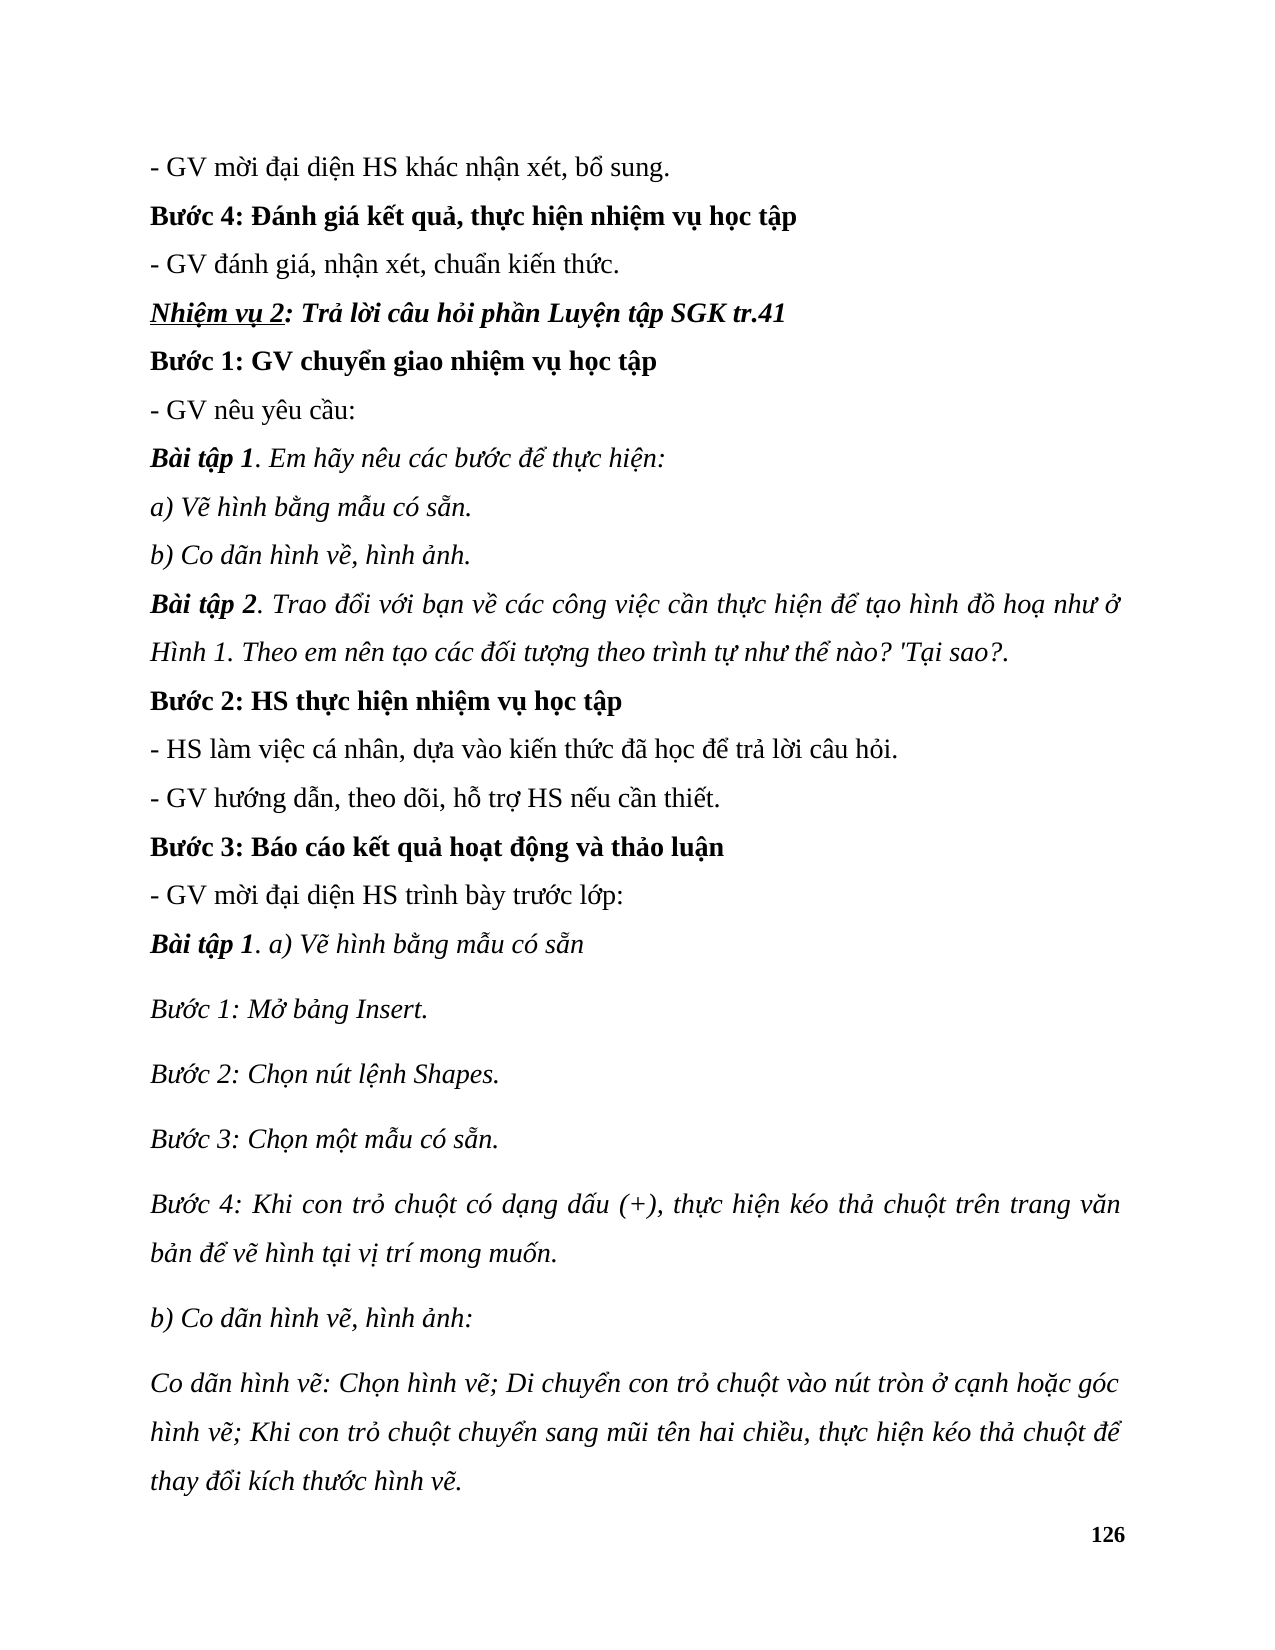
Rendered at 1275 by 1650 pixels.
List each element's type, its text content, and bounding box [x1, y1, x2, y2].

text Bước 1: Mở bảng Insert. [150, 992, 1125, 1024]
text Bước 4: Đánh giá kết quả, thực hiện nhiệm vụ học tập [150, 198, 1125, 231]
text Nhiệm vụ 2: Trả lời câu hỏi phần Luyện tập SGK tr.41 [150, 296, 1125, 328]
text Bước 1: GV chuyển giao nhiệm vụ học tập [150, 344, 1125, 377]
text Bước 2: Chọn nút lệnh Shapes. [150, 1057, 1125, 1089]
text - GV đánh giá, nhận xét, chuẩn kiến thức. [150, 247, 1125, 279]
text b) Co dãn hình về, hình ảnh. [150, 538, 1125, 571]
text Bước 2: HS thực hiện nhiệm vụ học tập [150, 684, 1125, 716]
text Bài tập 1. Em hãy nêu các bước để thực hiện: [150, 441, 1125, 474]
text Co dãn hình vẽ: Chọn hình vẽ; Di chuyển con trỏ chuột vào nút tròn ở cạnh hoặc góc hình vẽ; Khi con trỏ chuột chuyển sang mũi tên hai chiều, thực hiện kéo thả chuột để thay đổi kích thước hình vẽ. [150, 1366, 1125, 1496]
text - GV nêu yêu cầu: [150, 393, 1125, 425]
text a) Vẽ hình bằng mẫu có sẵn. [150, 490, 1125, 522]
text Bước 4: Khi con trỏ chuột có dạng dấu (+), thực hiện kéo thả chuột trên trang văn bản để vẽ hình tại vị trí mong muốn. [150, 1187, 1125, 1268]
text - GV mời đại diện HS khác nhận xét, bổ sung. [150, 150, 1125, 182]
text - HS làm việc cá nhân, dựa vào kiến thức đã học để trả lời câu hỏi. [150, 732, 1125, 765]
text Bước 3: Báo cáo kết quả hoạt động và thảo luận [150, 829, 1125, 862]
text b) Co dãn hình vẽ, hình ảnh: [150, 1301, 1125, 1334]
text Bài tập 2. Trao đổi với bạn về các công việc cần thực hiện để tạo hình đồ hoạ như ở Hình 1. Theo em nên tạo các đối tượng theo trình tự như thể nào? 'Tại sao?. [150, 587, 1125, 668]
text Bước 3: Chọn một mẫu có sẵn. [150, 1122, 1125, 1155]
text Bài tập 1. a) Vẽ hình bằng mẫu có sẵn [150, 927, 1125, 959]
text - GV mời đại diện HS trình bày trước lớp: [150, 878, 1125, 911]
text - GV hướng dẫn, theo dõi, hỗ trợ HS nếu cần thiết. [150, 781, 1125, 813]
